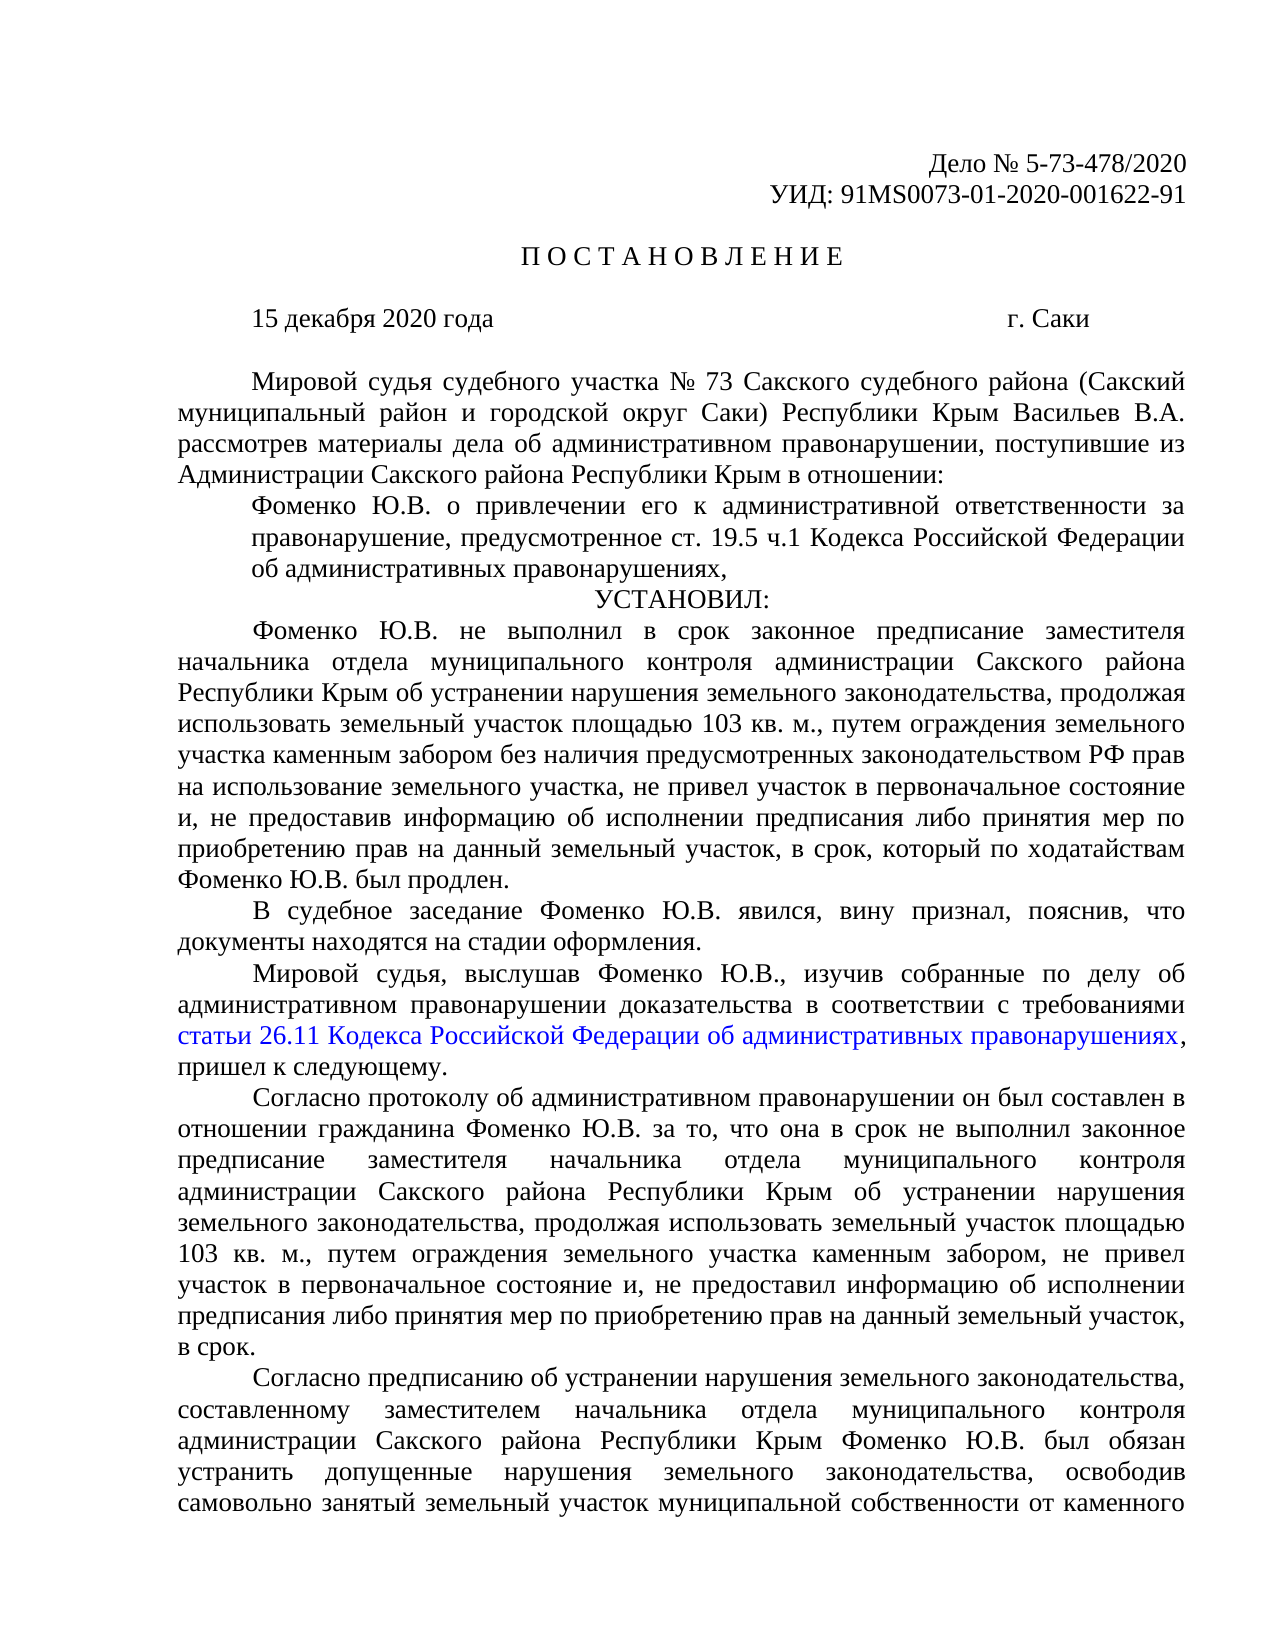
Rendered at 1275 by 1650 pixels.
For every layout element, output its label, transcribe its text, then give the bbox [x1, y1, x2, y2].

text Дело № 5-73-478/2020 [177, 147, 1186, 178]
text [177, 1362, 1186, 1517]
text УСТАНОВИЛ: [177, 583, 1186, 614]
text Фоменко Ю.В. не выполнил в срок законное предписание заместителя начальника отдела муниципального контроля администрации Сакского района Республики Крым об устранении нарушения земельного законодательства, продолжая использовать земельный участок площадью 103 кв. м., путем ограждения земельного участка каменным забором без наличия предусмотренных законодательством РФ прав на использование земельного участка, не привел участок в первоначальное состояние и, не предоставив информацию об исполнении предписания либо принятия мер по приобретению прав на данный земельный участок, в срок, который по ходатайствам Фоменко Ю.В. был продлен. [177, 614, 1186, 894]
text 15 декабря 2020 года г. Саки [177, 303, 1186, 334]
text Мировой судья судебного участка № 73 Сакского судебного района (Сакский муниципальный район и городской округ Саки) Республики Крым Васильев В.А. рассмотрев материалы дела об административном правонарушении, поступившие из Администрации Сакского района Республики Крым в отношении: [177, 365, 1186, 489]
text Согласно протоколу об административном правонарушении он был составлен в отношении гражданина Фоменко Ю.В. за то, что она в срок не выполнил законное предписание заместителя начальника отдела муниципального контроля администрации Сакского района Республики Крым об устранении нарушения земельного законодательства, продолжая использовать земельный участок площадью 103 кв. м., путем ограждения земельного участка каменным забором, не привел участок в первоначальное состояние и, не предоставил информацию об исполнении предписания либо принятия мер по приобретению прав на данный земельный участок, в срок. [177, 1081, 1186, 1362]
text В судебное заседание Фоменко Ю.В. явился, вину признал, пояснив, что документы находятся на стадии оформления. [177, 894, 1186, 957]
text УИД: 91MS0073-01-2020-001622-91 [177, 178, 1186, 209]
text Мировой судья, выслушав Фоменко Ю.В., изучив собранные по делу об административном правонарушении доказательства в соответствии с требованиями статьи 26.11 Кодекса Российской Федерации об административных правонарушениях, пришел к следующему. [177, 957, 1186, 1081]
text П О С Т А Н О В Л Е Н И Е [177, 240, 1186, 271]
text Фоменко Ю.В. о привлечении его к административной ответственности за правонарушение, предусмотренное ст. 19.5 ч.1 Кодекса Российской Федерации об административных правонарушениях, [251, 489, 1186, 583]
